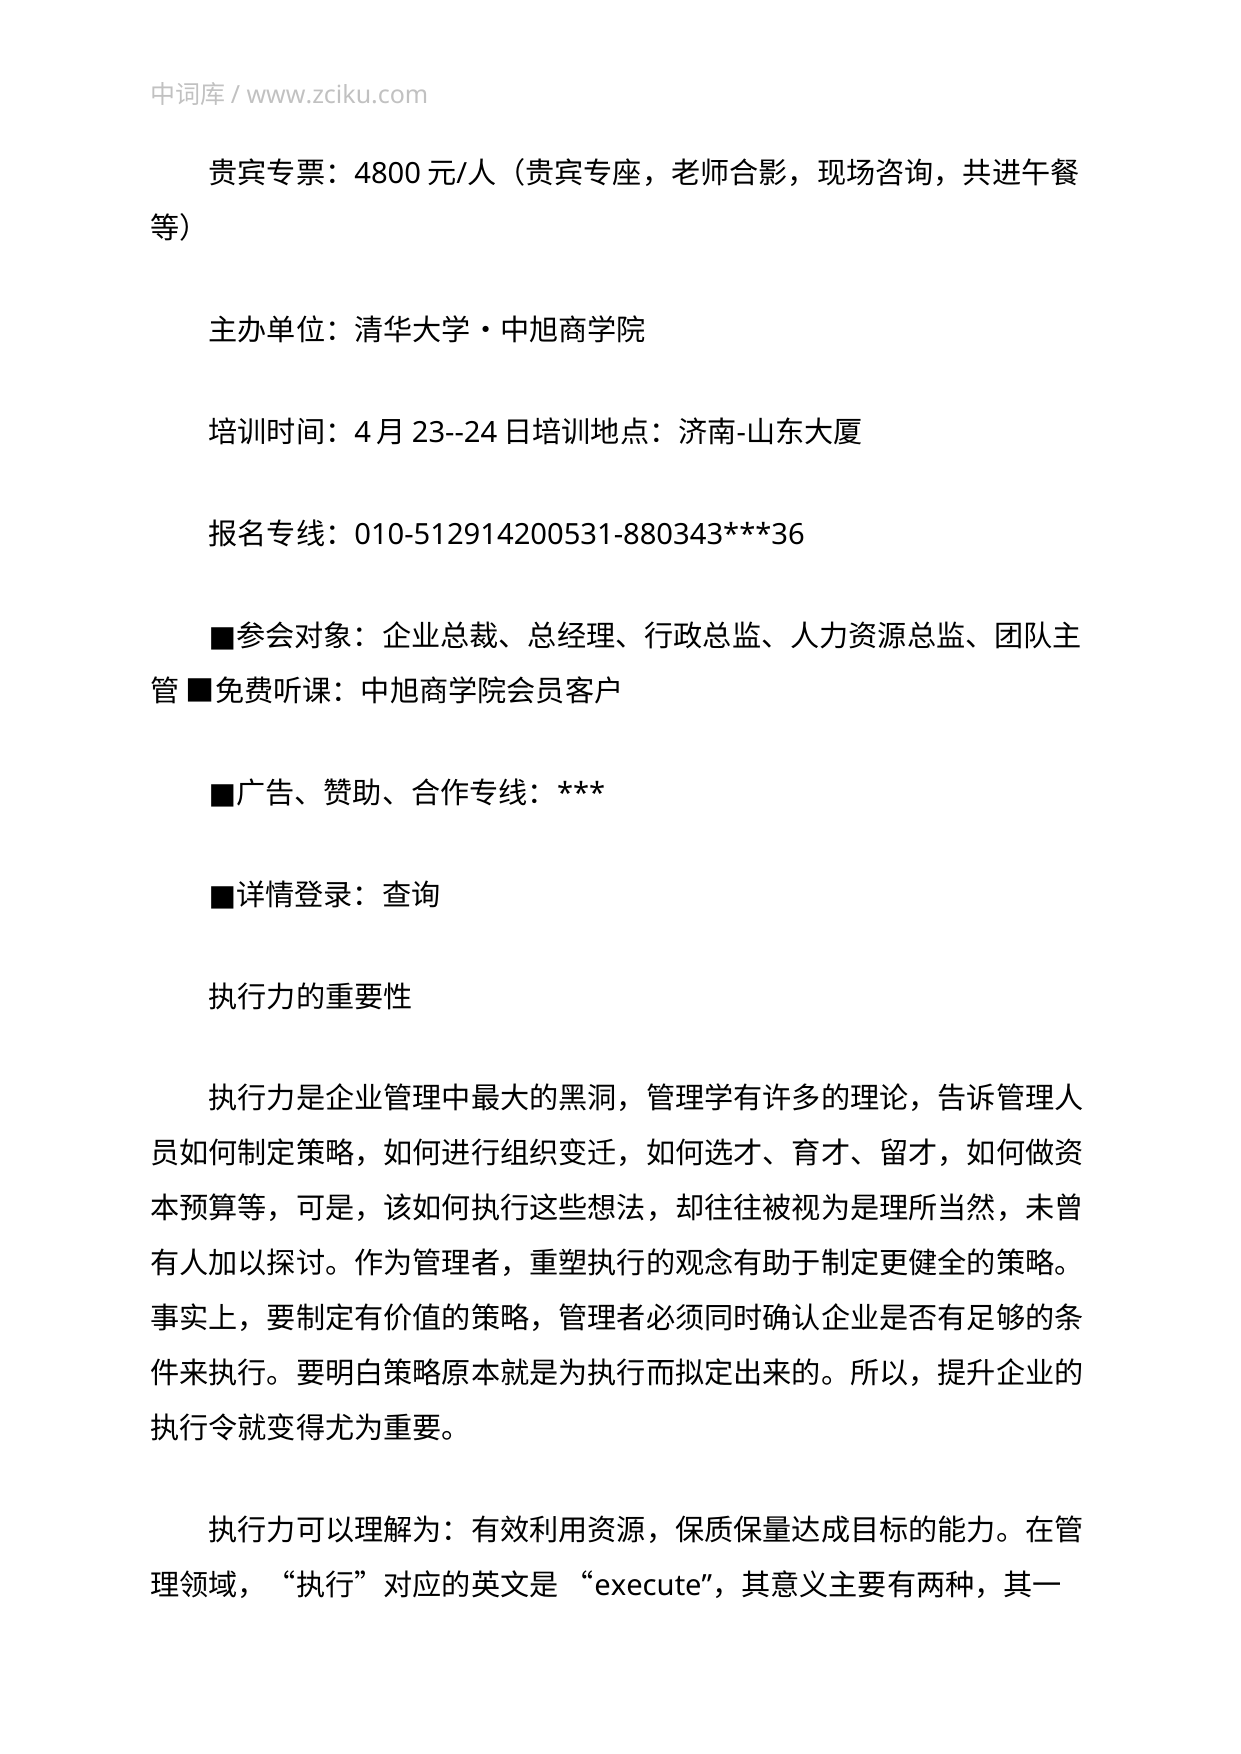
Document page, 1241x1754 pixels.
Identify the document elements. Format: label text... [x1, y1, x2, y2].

text ■详情登录：查询 [150, 871, 1090, 914]
text 执行力的重要性 [150, 973, 1090, 1016]
text 贵宾专票：4800元/人（贵宾专座，老师合影，现场咨询，共进午餐等） [150, 150, 1090, 247]
text ■广告、赞助、合作专线：*** [150, 769, 1090, 812]
text 报名专线：010-512914200531-880343***36 [150, 511, 1090, 553]
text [150, 1506, 1090, 1603]
text 主办单位：清华大学•中旭商学院 [150, 307, 1090, 349]
text 执行力是企业管理中最大的黑洞，管理学有许多的理论，告诉管理人员如何制定策略，如何进行组织变迁，如何选才、育才、留才，如何做资本预算等，可是，该如何执行这些想法，却往往被视为是理所当然，未曾有人加以探讨。作为管理者，重塑执行的观念有助于制定更健全的策略。事实上，要制定有价值的策略，管理者必须同时确认企业是否有足够的条件来执行。要明白策略原本就是为执行而拟定出来的。所以，提升企业的执行令就变得尤为重要。 [150, 1075, 1090, 1447]
text ■参会对象：企业总裁、总经理、行政总监、人力资源总监、团队主管 ■免费听课：中旭商学院会员客户 [150, 612, 1090, 710]
text 培训时间：4月23--24日培训地点：济南-山东大厦 [150, 408, 1090, 451]
